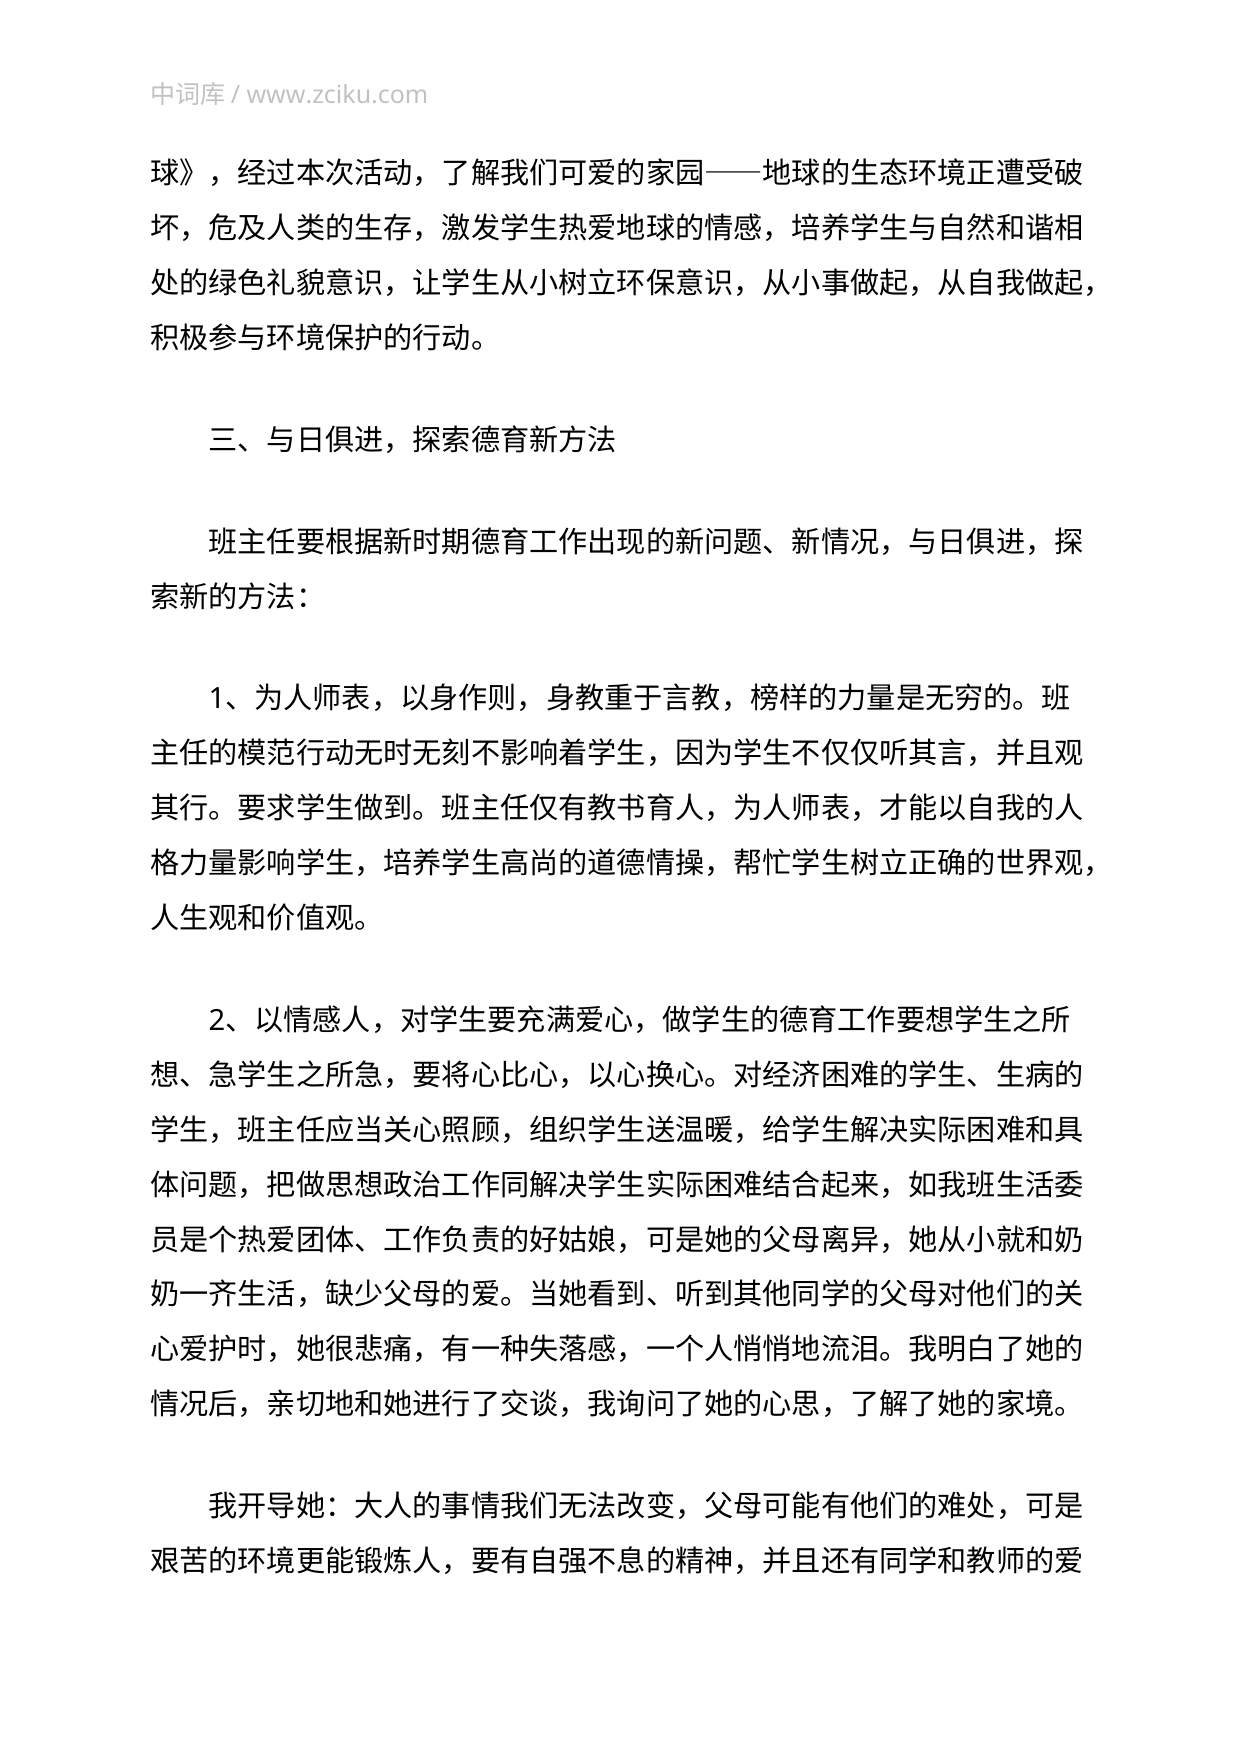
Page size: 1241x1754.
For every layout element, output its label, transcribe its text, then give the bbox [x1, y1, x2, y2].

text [150, 1482, 1090, 1580]
text 三、与日俱进，探索德育新方法 [150, 416, 1090, 459]
text 1、为人师表，以身作则，身教重于言教，榜样的力量是无穷的。班主任的模范行动无时无刻不影响着学生，因为学生不仅仅听其言，并且观其行。要求学生做到。班主任仅有教书育人，为人师表，才能以自我的人格力量影响学生，培养学生高尚的道德情操，帮忙学生树立正确的世界观，人生观和价值观。 [150, 675, 1090, 937]
text 2、以情感人，对学生要充满爱心，做学生的德育工作要想学生之所想、急学生之所急，要将心比心，以心换心。对经济困难的学生、生病的学生，班主任应当关心照顾，组织学生送温暖，给学生解决实际困难和具体问题，把做思想政治工作同解决学生实际困难结合起来，如我班生活委员是个热爱团体、工作负责的好姑娘，可是她的父母离异，她从小就和奶奶一齐生活，缺少父母的爱。当她看到、听到其他同学的父母对他们的关心爱护时，她很悲痛，有一种失落感，一个人悄悄地流泪。我明白了她的情况后，亲切地和她进行了交谈，我询问了她的心思，了解了她的家境。 [150, 996, 1090, 1423]
text 班主任要根据新时期德育工作出现的新问题、新情况，与日俱进，探索新的方法： [150, 518, 1090, 615]
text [150, 150, 1090, 357]
